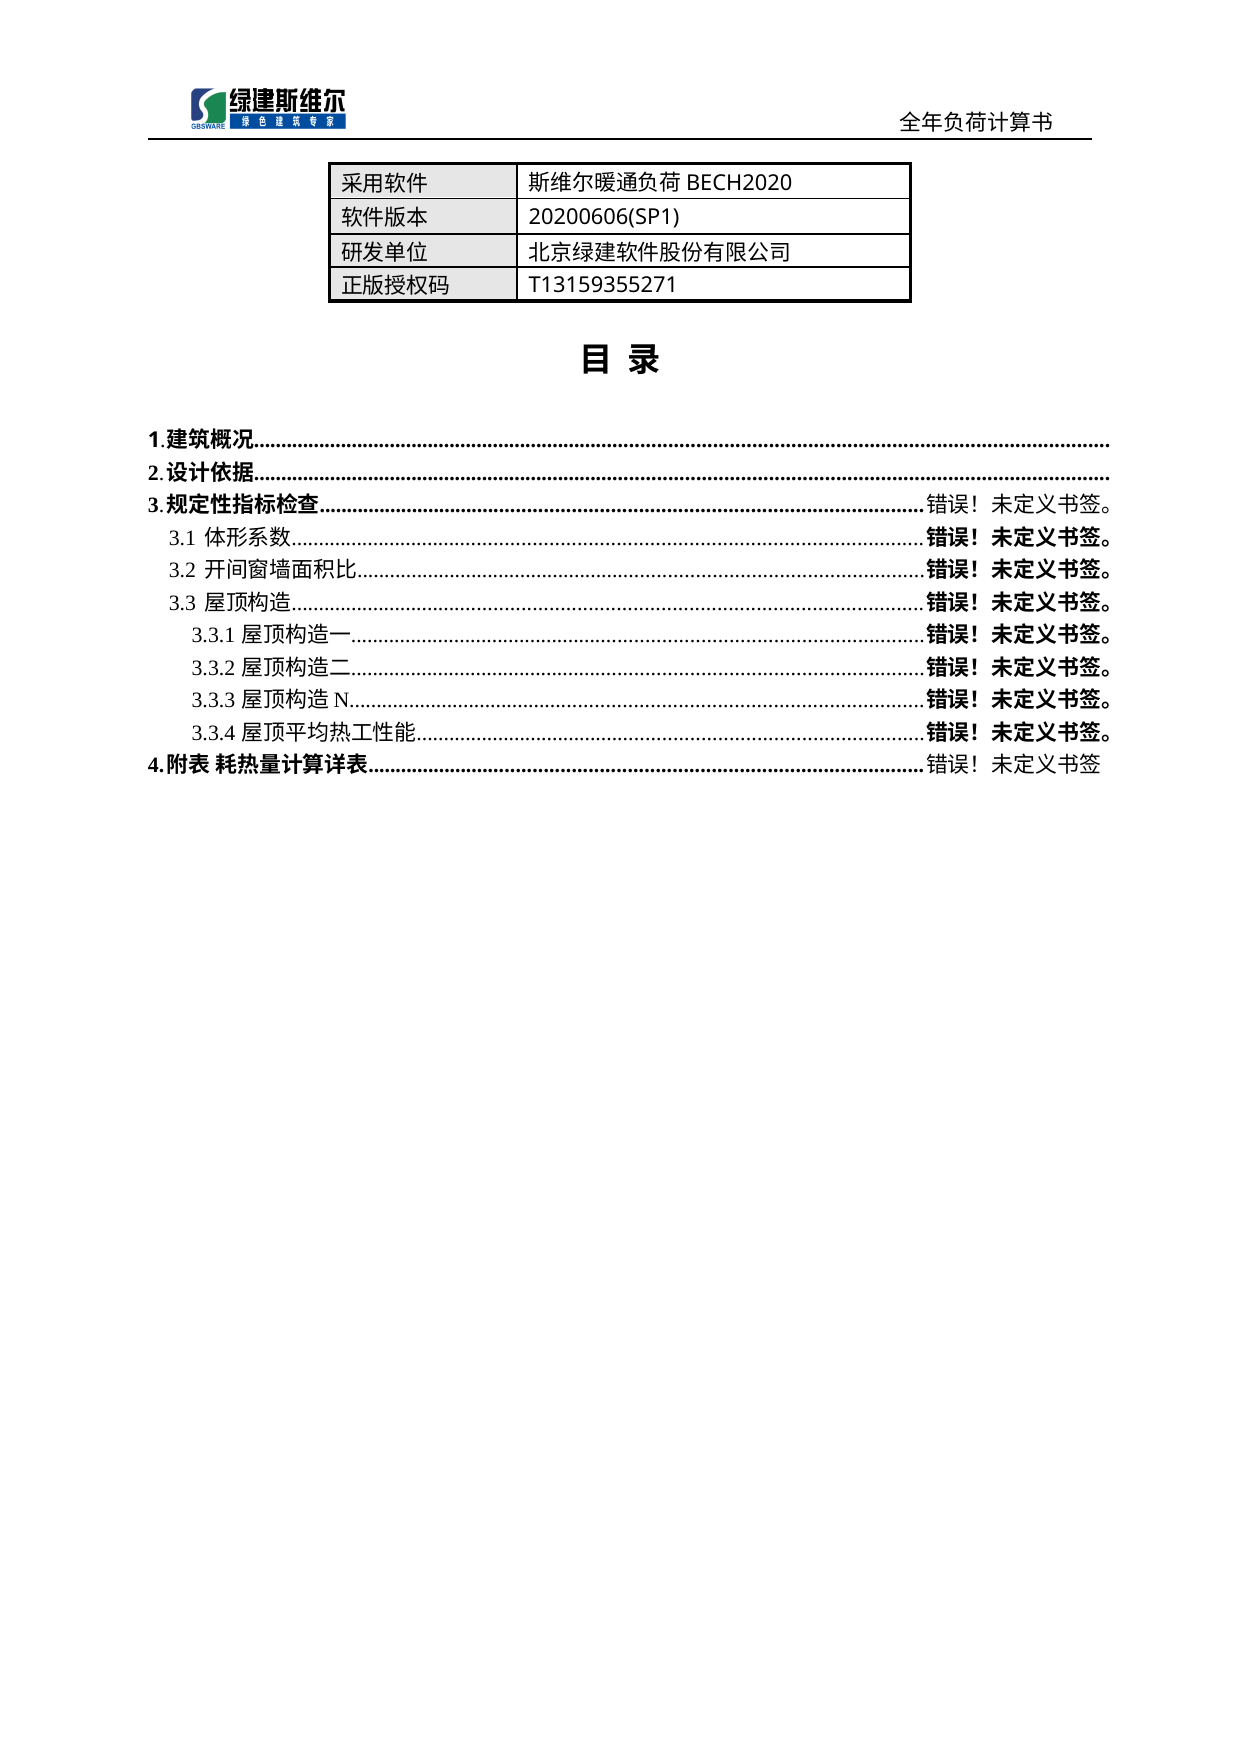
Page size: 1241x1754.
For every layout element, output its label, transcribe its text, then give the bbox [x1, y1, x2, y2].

table_header 采用软件 [331, 165, 516, 197]
text 3.1 体形系数 错误！未定义书签。 [168, 519, 1092, 552]
table_cell 20200606(SP1) [518, 199, 909, 233]
picture [187, 88, 347, 130]
table_cell 北京绿建软件股份有限公司 [518, 235, 909, 266]
table_header 斯维尔暖通负荷BECH2020 [518, 165, 909, 197]
text 3.3.2 屋顶构造二 错误！未定义书签。 [169, 649, 1092, 682]
text 2 设计依据 4 [148, 454, 1092, 487]
text 目 录 [148, 162, 1092, 389]
table_cell T13159355271 [518, 268, 909, 299]
text 3 规定性指标检查 错误！未定义书签。 [148, 487, 1092, 519]
text 3.3.3 屋顶构造N 错误！未定义书签。 [169, 682, 1092, 714]
table_cell 研发单位 [331, 235, 516, 266]
text 4 附表 耗热量计算详表 错误！未定义书签。 [148, 747, 1092, 779]
text 1 建筑概况 4 [148, 422, 1092, 454]
table_cell 正版授权码 [331, 268, 516, 299]
text 3.3 屋顶构造 错误！未定义书签。 [168, 584, 1092, 617]
text 3.2 开间窗墙面积比 错误！未定义书签。 [168, 552, 1092, 584]
text 3.3.4 屋顶平均热工性能 错误！未定义书签。 [169, 714, 1092, 747]
text 3.3.1 屋顶构造一 错误！未定义书签。 [169, 617, 1092, 649]
table_cell 软件版本 [331, 199, 516, 233]
